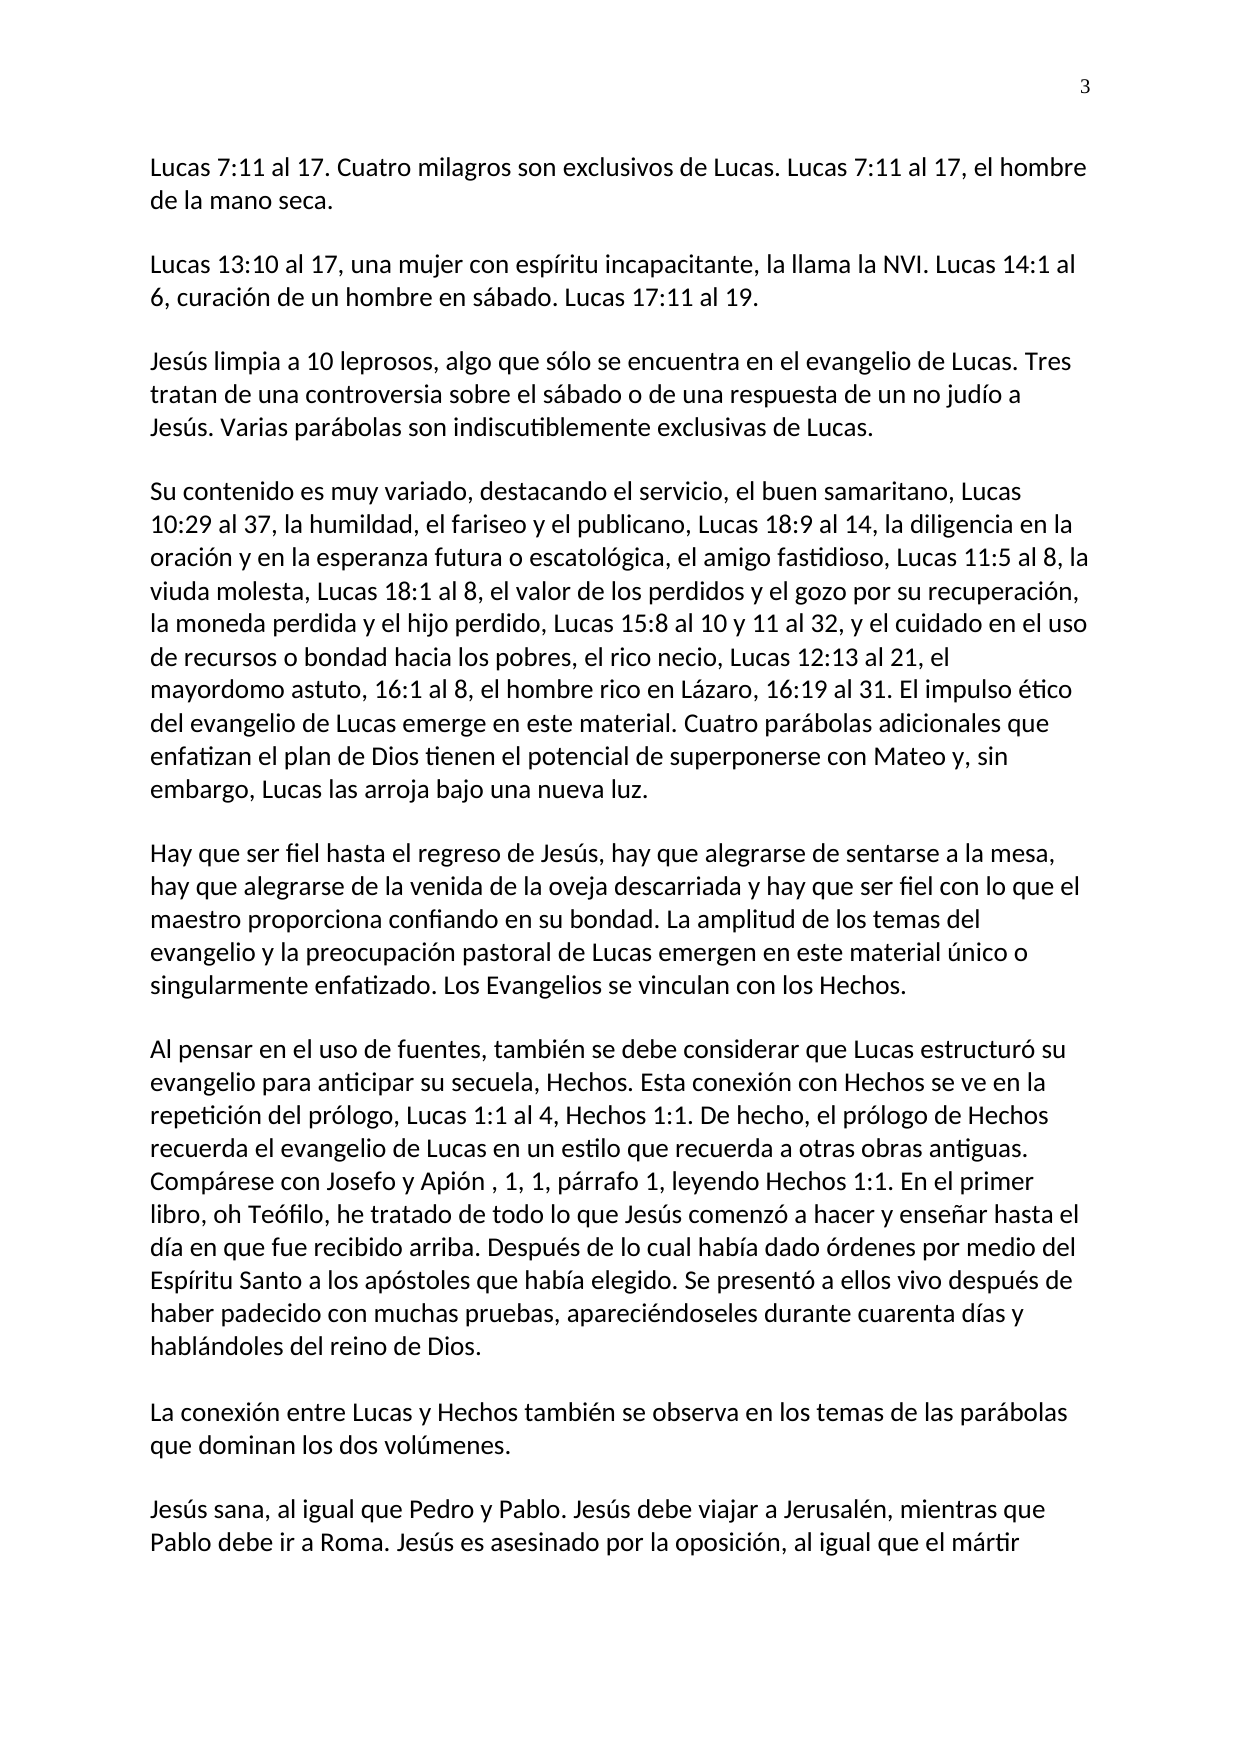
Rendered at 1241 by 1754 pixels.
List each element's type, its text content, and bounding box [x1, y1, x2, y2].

text Lucas 7:11 al 17. Cuatro milagros son exclusivos de Lucas. Lucas 7:11 al 17, el hombre de la mano seca. [150, 150, 1090, 216]
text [150, 1493, 1090, 1559]
text Hay que ser fiel hasta el regreso de Jesús, hay que alegrarse de sentarse a la mesa, hay que alegrarse de la venida de la oveja descarriada y hay que ser fiel con lo que el maestro proporciona confiando en su bondad. La amplitud de los temas del evangelio y la preocupación pastoral de Lucas emergen en este material único o singularmente enfatizado. Los Evangelios se vinculan con los Hechos. [150, 836, 1090, 1001]
text Su contenido es muy variado, destacando el servicio, el buen samaritano, Lucas 10:29 al 37, la humildad, el fariseo y el publicano, Lucas 18:9 al 14, la diligencia en la oración y en la esperanza futura o escatológica, el amigo fastidioso, Lucas 11:5 al 8, la viuda molesta, Lucas 18:1 al 8, el valor de los perdidos y el gozo por su recuperación, la moneda perdida y el hijo perdido, Lucas 15:8 al 10 y 11 al 32, y el cuidado en el uso de recursos o bondad hacia los pobres, el rico necio, Lucas 12:13 al 21, el mayordomo astuto, 16:1 al 8, el hombre rico en Lázaro, 16:19 al 31. El impulso ético del evangelio de Lucas emerge en este material. Cuatro parábolas adicionales que enfatizan el plan de Dios tienen el potencial de superponerse con Mateo y, sin embargo, Lucas las arroja bajo una nueva luz. [150, 474, 1090, 805]
text Lucas 13:10 al 17, una mujer con espíritu incapacitante, la llama la NVI. Lucas 14:1 al 6, curación de un hombre en sábado. Lucas 17:11 al 19. [150, 247, 1090, 313]
text Al pensar en el uso de fuentes, también se debe considerar que Lucas estructuró su evangelio para anticipar su secuela, Hechos. Esta conexión con Hechos se ve en la repetición del prólogo, Lucas 1:1 al 4, Hechos 1:1. De hecho, el prólogo de Hechos recuerda el evangelio de Lucas en un estilo que recuerda a otras obras antiguas. Compárese con Josefo y Apión , 1, 1, párrafo 1, leyendo Hechos 1:1. En el primer libro, oh Teófilo, he tratado de todo lo que Jesús comenzó a hacer y enseñar hasta el día en que fue recibido arriba. Después de lo cual había dado órdenes por medio del Espíritu Santo a los apóstoles que había elegido. Se presentó a ellos vivo después de haber padecido con muchas pruebas, apareciéndoseles durante cuarenta días y hablándoles del reino de Dios. La conexión entre Lucas y Hechos también se observa en los temas de las parábolas que dominan los dos volúmenes. [150, 1032, 1090, 1461]
text Jesús limpia a 10 leprosos, algo que sólo se encuentra en el evangelio de Lucas. Tres tratan de una controversia sobre el sábado o de una respuesta de un no judío a Jesús. Varias parábolas son indiscutiblemente exclusivas de Lucas. [150, 344, 1090, 443]
